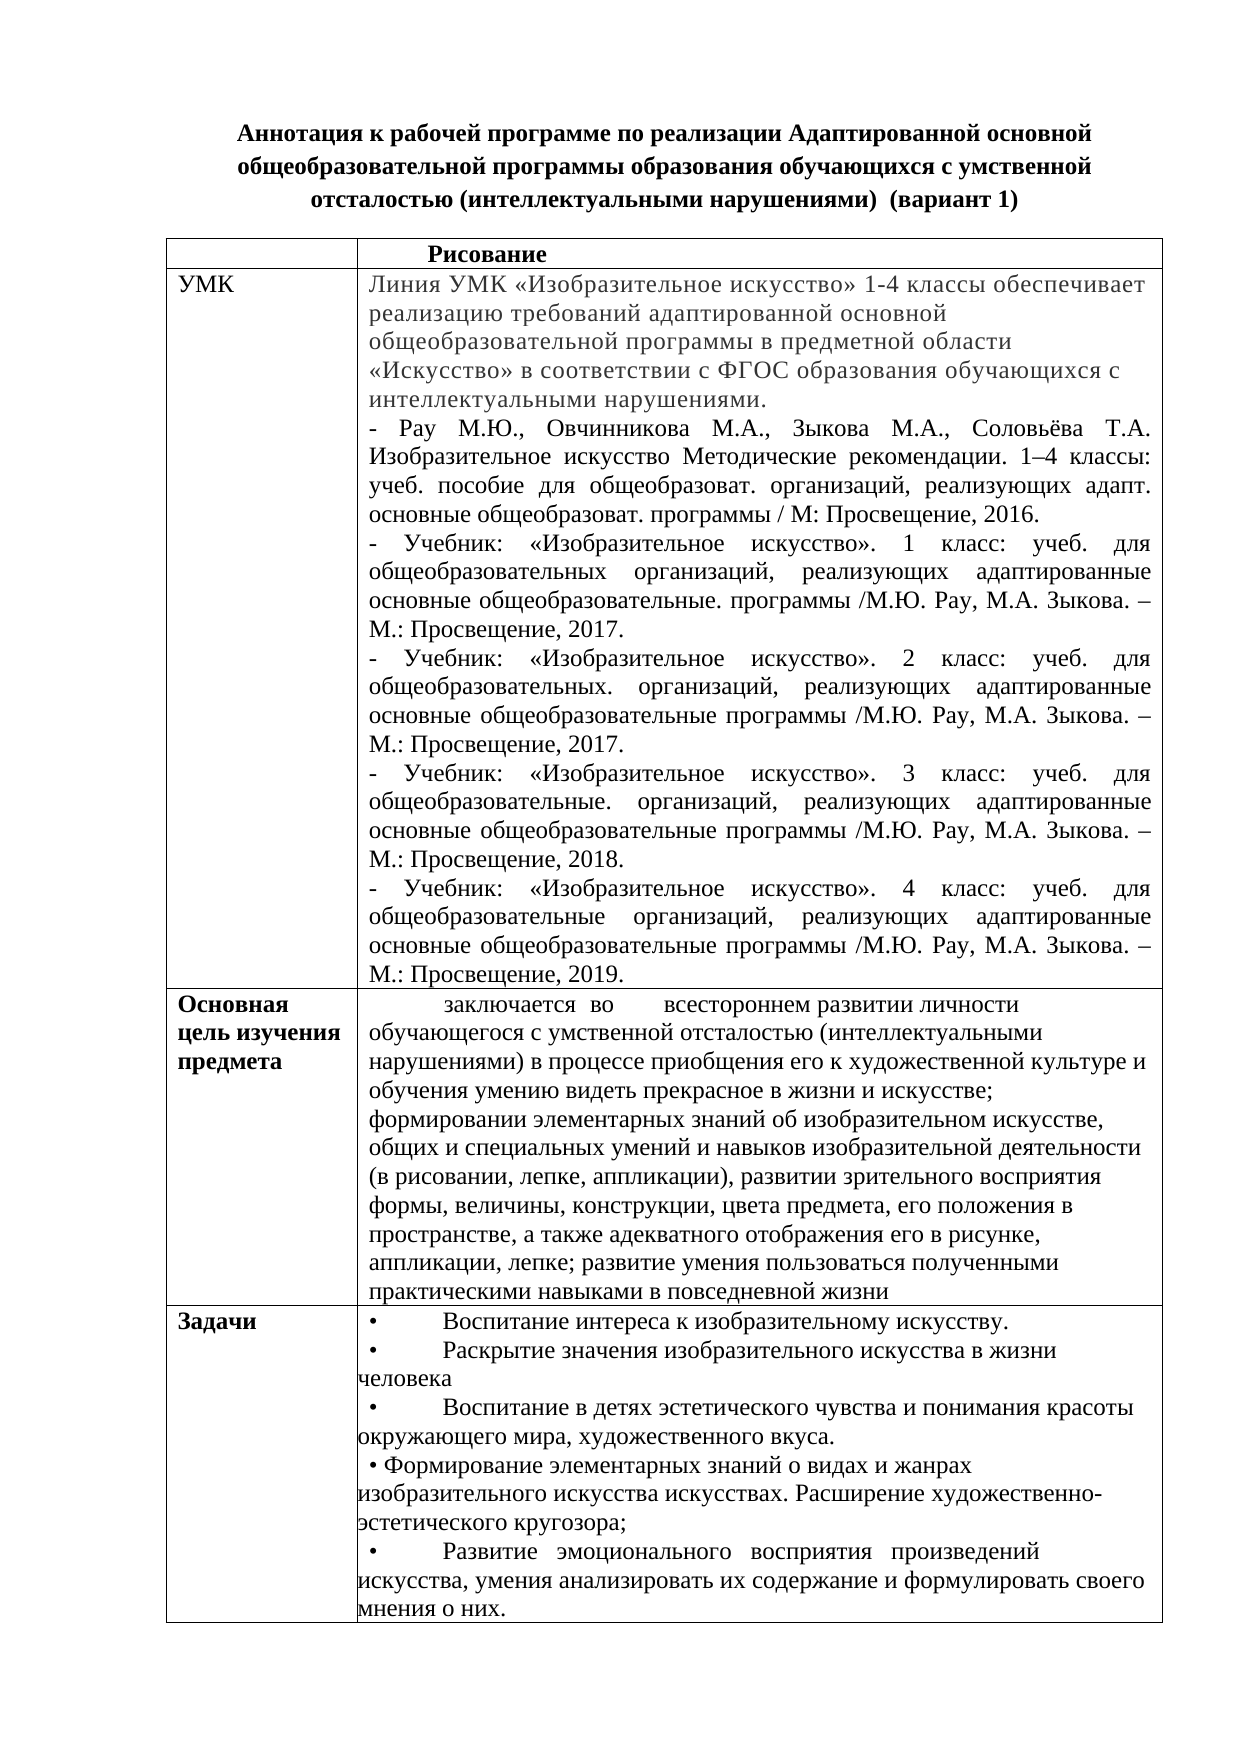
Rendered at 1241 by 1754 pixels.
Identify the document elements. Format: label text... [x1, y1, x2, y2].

table_cell Задачи [167, 1306, 357, 1622]
text Аннотация к рабочей программе по реализации Адаптированной основной общеобразовательной программы образования обучающихся с умственной отсталостью (интеллектуальными нарушениями) (вариант 1) [177, 118, 1152, 213]
table_cell Линия УМК «Изобразительное искусство» 1-4 классы обеспечивает реализацию требований адаптированной основной общеобразовательной программы в предметной области «Искусство» в соответствии с ФГОС образования обучающихся с интеллектуальными нарушениями. - Рау М.Ю., Овчинникова М.А., Зыкова М.А., Соловьёва Т.А. Изобразительное искусство Методические рекомендации. 1–4 классы: учеб. пособие для общеобразоват. организаций, реализующих адапт. основные общеобразоват. программы / М: Просвещение, 2016. - Учебник: «Изобразительное искусство». 1 класс: учеб. для общеобразовательных организаций, реализующих адаптированные основные общеобразовательные. программы /М.Ю. Рау, М.А. Зыкова. – М.: Просвещение, 2017. - Учебник: «Изобразительное искусство». 2 класс: учеб. для общеобразовательных. организаций, реализующих адаптированные основные общеобразовательные программы /М.Ю. Рау, М.А. Зыкова. – М.: Просвещение, 2017. - Учебник: «Изобразительное искусство». 3 класс: учеб. для общеобразовательные. организаций, реализующих адаптированные основные общеобразовательные программы /М.Ю. Рау, М.А. Зыкова. – М.: Просвещение, 2018. - Учебник: «Изобразительное искусство». 4 класс: учеб. для общеобразовательные организаций, реализующих адаптированные основные общеобразовательные программы /М.Ю. Рау, М.А. Зыкова. – М.: Просвещение, 2019. [358, 269, 1162, 988]
table_header [167, 239, 357, 268]
table_cell Основная цель изучения предмета [167, 989, 357, 1305]
table_header Рисование [358, 239, 1162, 268]
table_cell УМК [167, 269, 357, 988]
table_cell заключается во всестороннем развитии личности обучающегося с умственной отсталостью (интеллектуальными нарушениями) в процессе приобщения его к художественной культуре и обучения умению видеть прекрасное в жизни и искусстве; формировании элементарных знаний об изобразительном искусстве, общих и специальных умений и навыков изобразительной деятельности (в рисовании, лепке, аппликации), развитии зрительного восприятия формы, величины, конструкции, цвета предмета, его положения в пространстве, а также адекватного отображения его в рисунке, аппликации, лепке; развитие умения пользоваться полученными практическими навыками в повседневной жизни [358, 989, 1162, 1305]
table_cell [358, 1306, 1162, 1622]
